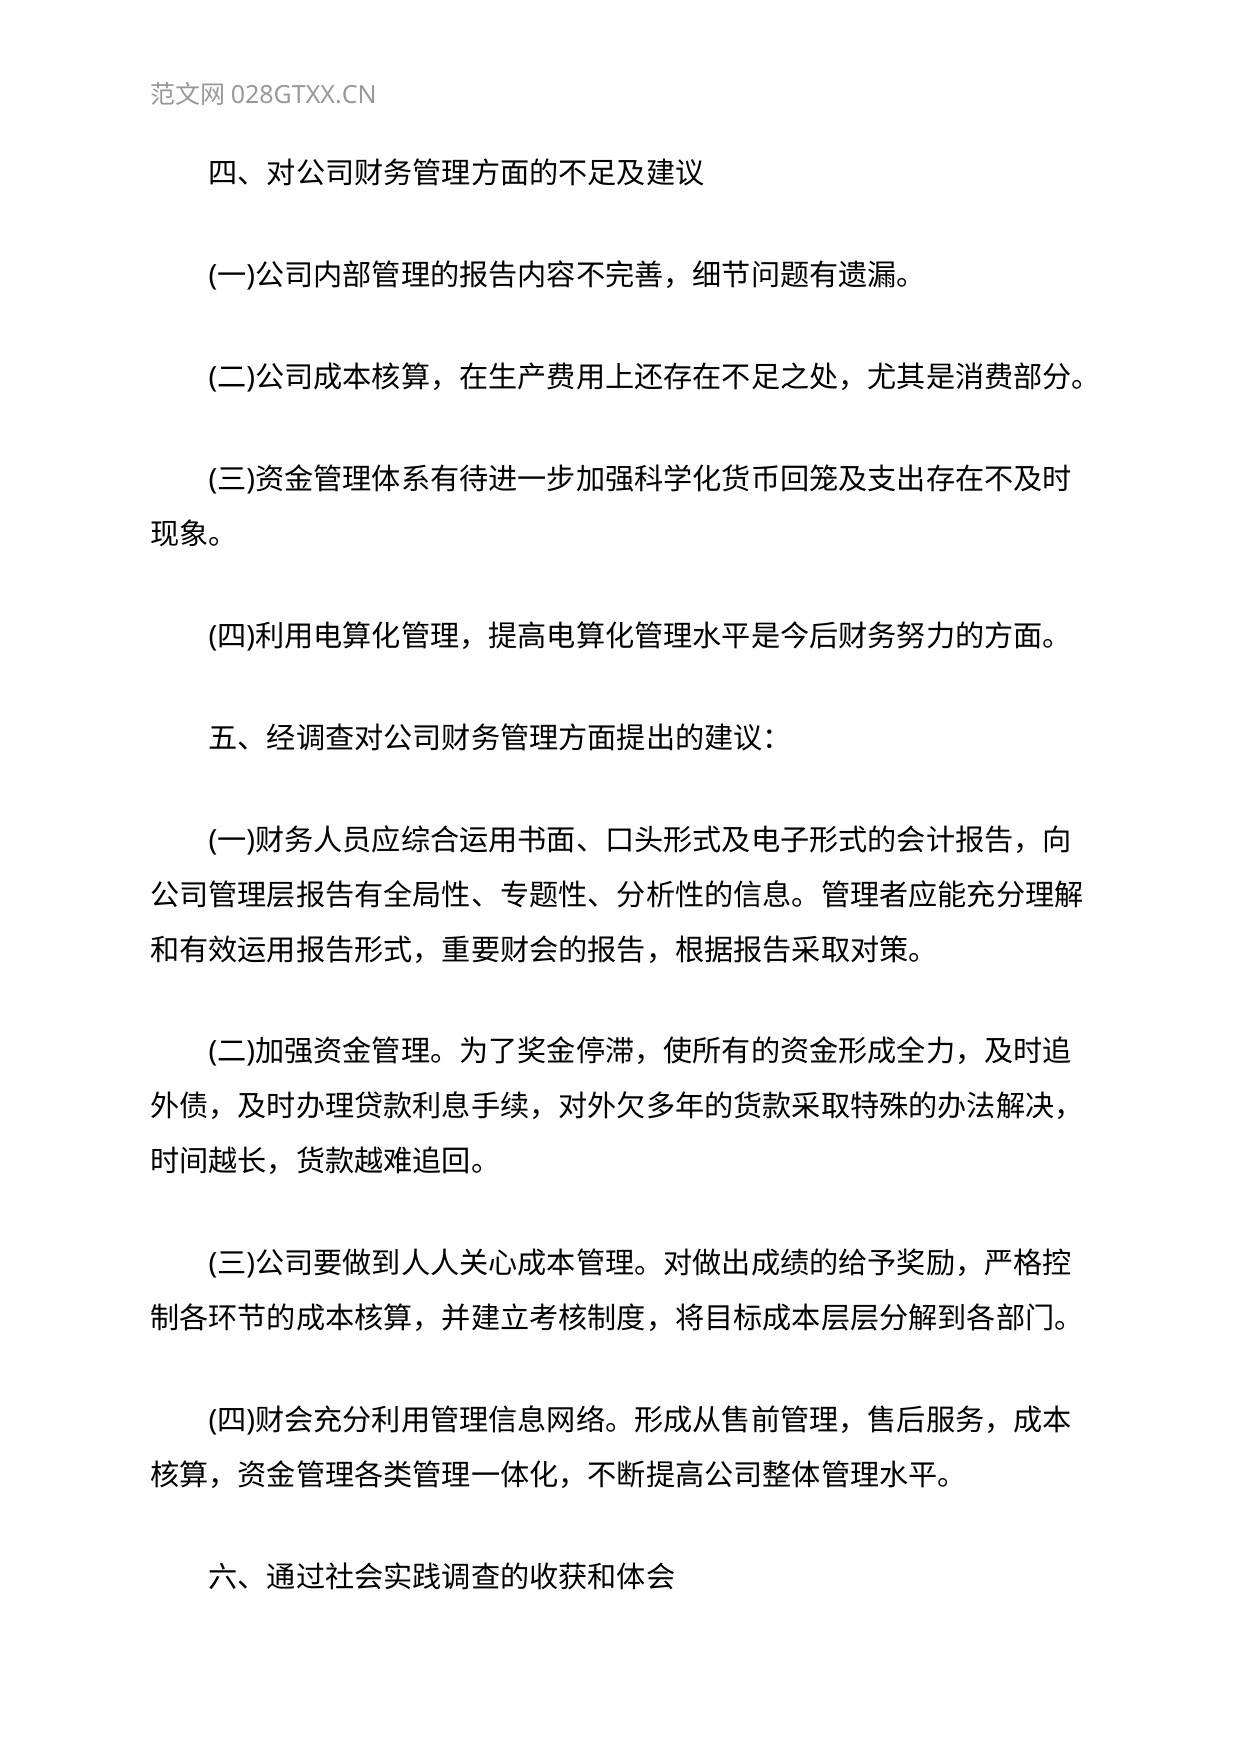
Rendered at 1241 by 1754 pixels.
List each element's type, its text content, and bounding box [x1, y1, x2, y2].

text 四、对公司财务管理方面的不足及建议 [150, 150, 1090, 192]
text 六、通过社会实践调查的收获和体会 [150, 1553, 1090, 1595]
text (二)公司成本核算，在生产费用上还存在不足之处，尤其是消费部分。 [150, 354, 1090, 396]
text (一)公司内部管理的报告内容不完善，细节问题有遗漏。 [150, 252, 1090, 294]
text 五、经调查对公司财务管理方面提出的建议： [150, 714, 1090, 757]
text (三)公司要做到人人关心成本管理。对做出成绩的给予奖励，严格控制各环节的成本核算，并建立考核制度，将目标成本层层分解到各部门。 [150, 1239, 1090, 1337]
text (四)利用电算化管理，提高电算化管理水平是今后财务努力的方面。 [150, 612, 1090, 655]
text (三)资金管理体系有待进一步加强科学化货币回笼及支出存在不及时现象。 [150, 456, 1090, 553]
text (一)财务人员应综合运用书面、口头形式及电子形式的会计报告，向公司管理层报告有全局性、专题性、分析性的信息。管理者应能充分理解和有效运用报告形式，重要财会的报告，根据报告采取对策。 [150, 816, 1090, 968]
text (二)加强资金管理。为了奖金停滞，使所有的资金形成全力，及时追外债，及时办理贷款利息手续，对外欠多年的货款采取特殊的办法解决，时间越长，货款越难追回。 [150, 1028, 1090, 1180]
text (四)财会充分利用管理信息网络。形成从售前管理，售后服务，成本核算，资金管理各类管理一体化，不断提高公司整体管理水平。 [150, 1396, 1090, 1494]
